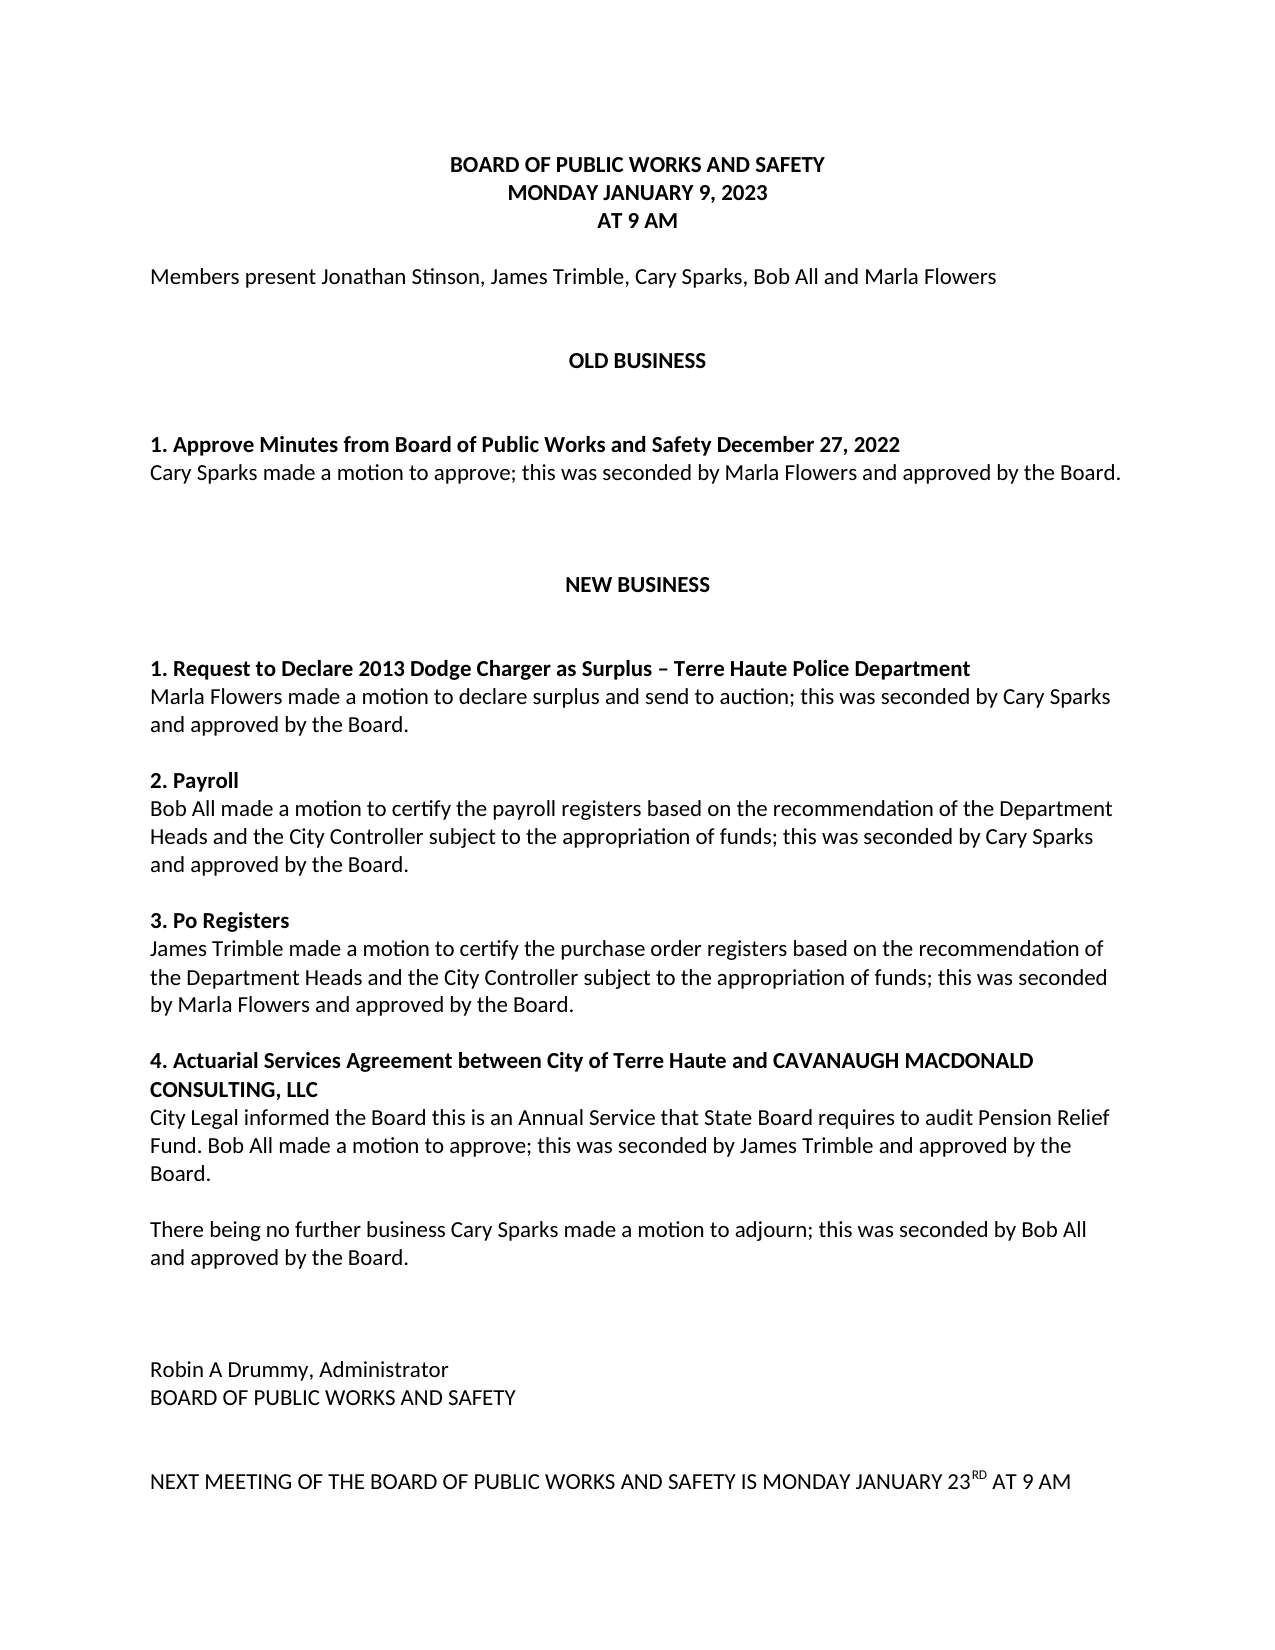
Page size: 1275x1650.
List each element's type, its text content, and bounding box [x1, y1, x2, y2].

text Marla Flowers made a motion to declare surplus and send to auction; this was seconded by Cary Sparks and approved by the Board. [150, 682, 1125, 738]
text NEW BUSINESS [150, 570, 1125, 598]
text 4. Actuarial Services Agreement between City of Terre Haute and CAVANAUGH MACDONALD CONSULTING, LLC [150, 1047, 1125, 1103]
text Bob All made a motion to certify the payroll registers based on the recommendation of the Department Heads and the City Controller subject to the appropriation of funds; this was seconded by Cary Sparks and approved by the Board. [150, 794, 1125, 878]
text Members present Jonathan Stinson, James Trimble, Cary Sparks, Bob All and Marla Flowers [150, 262, 1125, 290]
text BOARD OF PUBLIC WORKS AND SAFETY [150, 1383, 1125, 1411]
text 1. Approve Minutes from Board of Public Works and Safety December 27, 2022 [150, 430, 1125, 458]
text Cary Sparks made a motion to approve; this was seconded by Marla Flowers and approved by the Board. [150, 458, 1125, 486]
text AT 9 AM [150, 206, 1125, 234]
text James Trimble made a motion to certify the purchase order registers based on the recommendation of the Department Heads and the City Controller subject to the appropriation of funds; this was seconded by Marla Flowers and approved by the Board. [150, 934, 1125, 1019]
text 1. Request to Declare 2013 Dodge Charger as Surplus – Terre Haute Police Department [150, 654, 1125, 682]
text Robin A Drummy, Administrator [150, 1355, 1125, 1383]
text NEXT MEETING OF THE BOARD OF PUBLIC WORKS AND SAFETY IS MONDAY JANUARY 23RD AT 9 AM [150, 1467, 1125, 1495]
text BOARD OF PUBLIC WORKS AND SAFETY [150, 150, 1125, 178]
text 2. Payroll [150, 766, 1125, 794]
text OLD BUSINESS [150, 346, 1125, 374]
text City Legal informed the Board this is an Annual Service that State Board requires to audit Pension Relief Fund. Bob All made a motion to approve; this was seconded by James Trimble and approved by the Board. [150, 1103, 1125, 1187]
text MONDAY JANUARY 9, 2023 [150, 178, 1125, 206]
text 3. Po Registers [150, 907, 1125, 934]
text There being no further business Cary Sparks made a motion to adjourn; this was seconded by Bob All and approved by the Board. [150, 1215, 1125, 1271]
